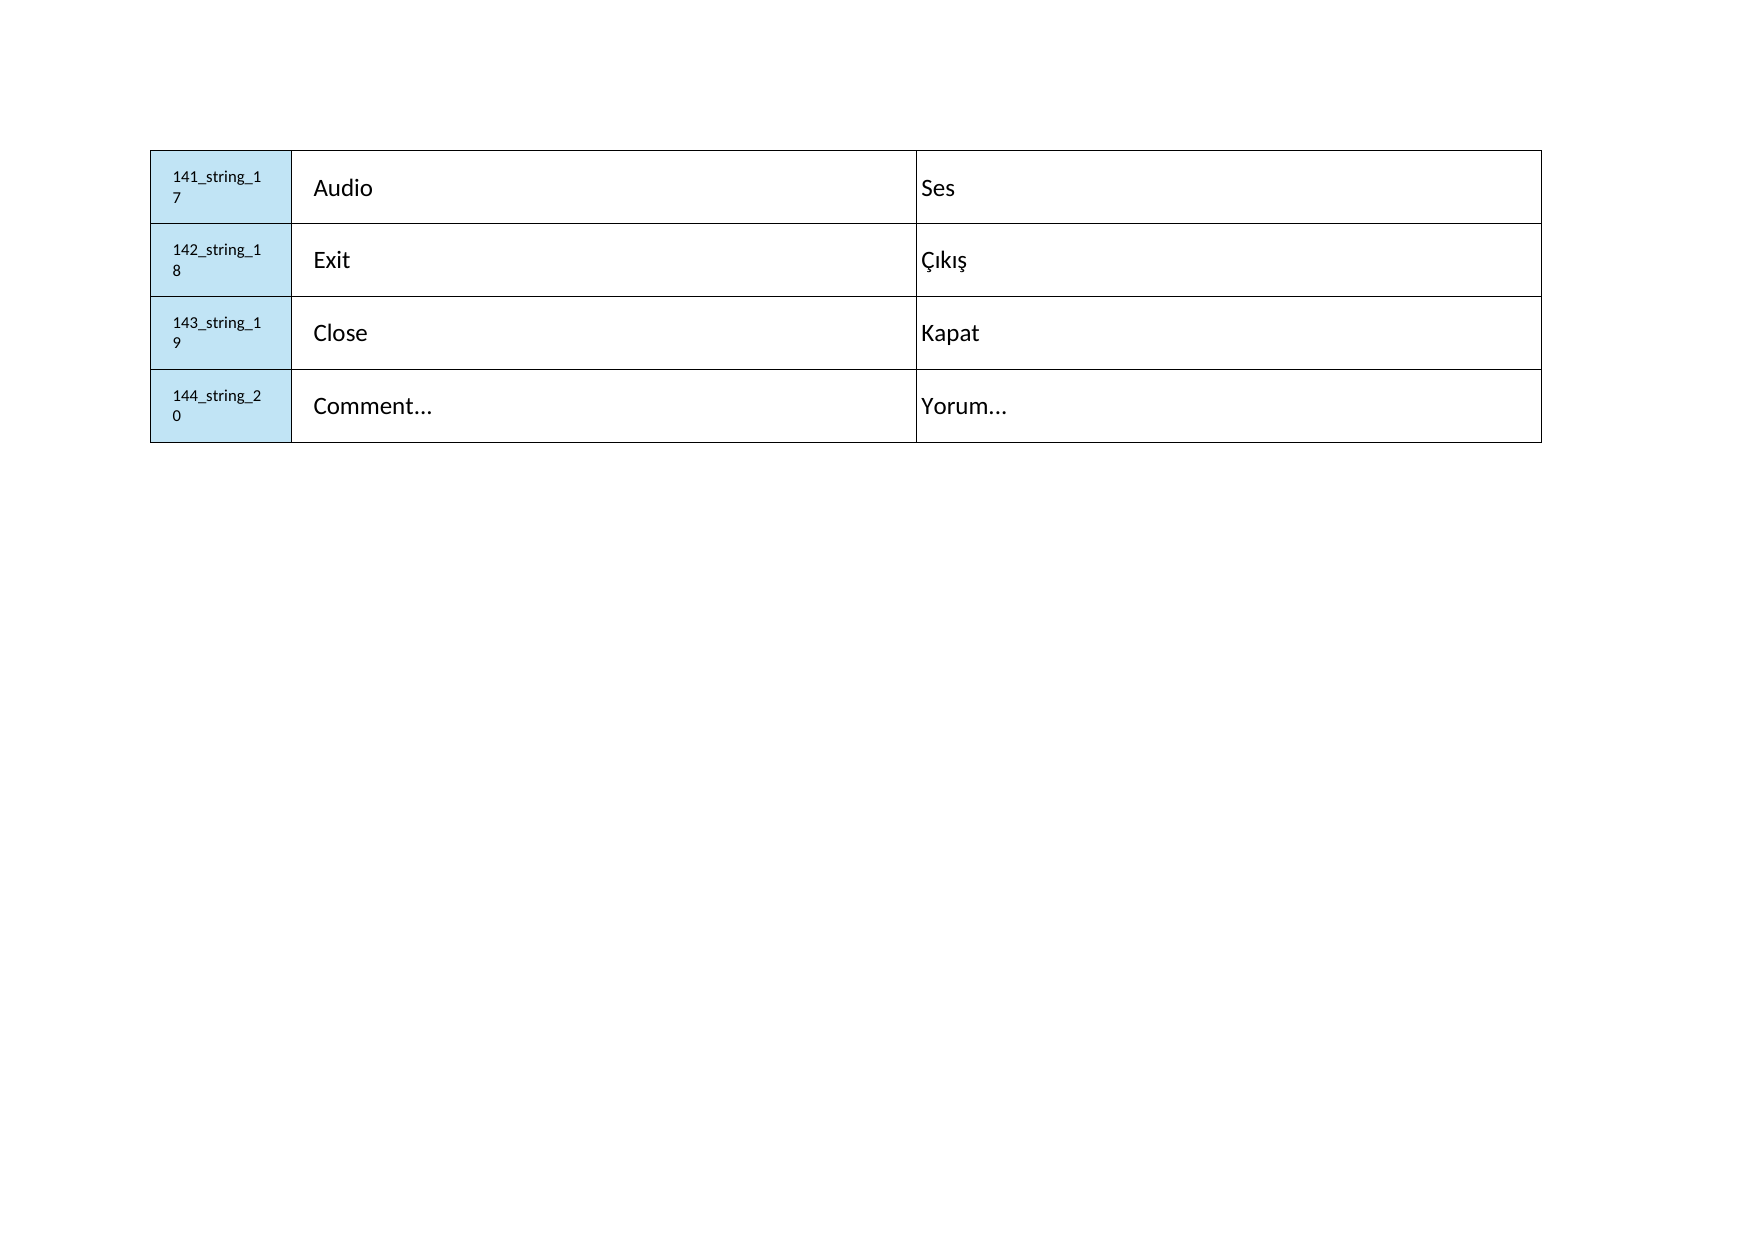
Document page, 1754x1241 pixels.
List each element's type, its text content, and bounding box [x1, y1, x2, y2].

table_cell Kapat [917, 297, 1541, 369]
table_cell 143_string_19 [151, 297, 291, 369]
table_cell 142_string_18 [151, 224, 291, 296]
table_cell Yorum... [917, 370, 1541, 442]
table_cell 144_string_20 [151, 370, 291, 442]
table_cell Comment... [292, 370, 916, 442]
table_cell Çıkış [917, 224, 1541, 296]
table_cell Ses [917, 151, 1541, 223]
table_cell Exit [292, 224, 916, 296]
table_cell 141_string_17 [151, 151, 291, 223]
table_cell Close [292, 297, 916, 369]
table_cell Audio [292, 151, 916, 223]
